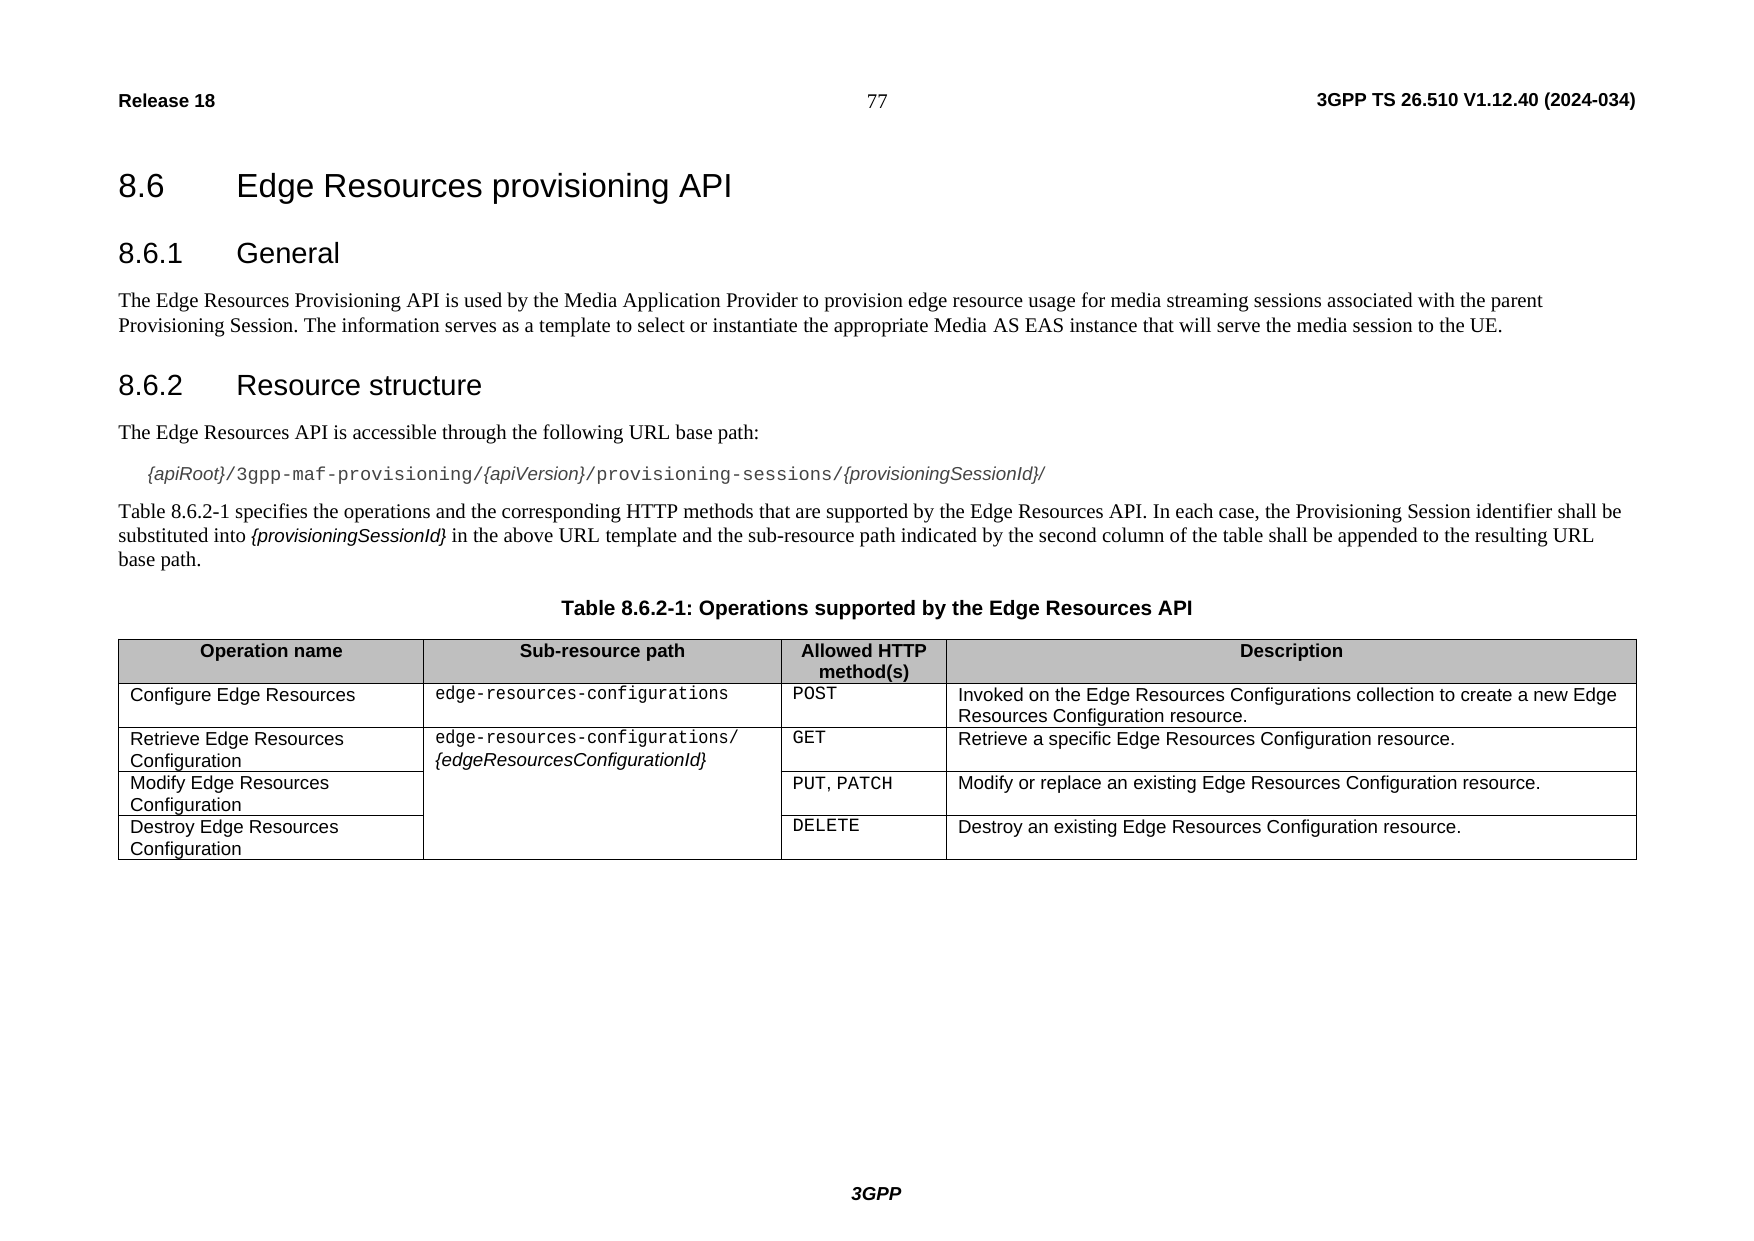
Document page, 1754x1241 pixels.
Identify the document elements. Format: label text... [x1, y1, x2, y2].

text The Edge Resources Provisioning API is used by the Media Application Provider to provision edge resource usage for media streaming sessions associated with the parent Provisioning Session. The information serves as a template to select or instantiate the appropriate Media AS EAS instance that will serve the media session to the UE. [118, 288, 1636, 337]
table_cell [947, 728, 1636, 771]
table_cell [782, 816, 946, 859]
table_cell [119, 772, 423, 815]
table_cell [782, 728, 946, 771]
text Table 8.6.2-1: Operations supported by the Edge Resources API [118, 596, 1636, 620]
subtitle 8.6.1 General [118, 236, 1636, 270]
text {apiRoot}/3gpp-maf-provisioning/{apiVersion}/provisioning-sessions/{provisioningSessionId}/ [118, 463, 1636, 486]
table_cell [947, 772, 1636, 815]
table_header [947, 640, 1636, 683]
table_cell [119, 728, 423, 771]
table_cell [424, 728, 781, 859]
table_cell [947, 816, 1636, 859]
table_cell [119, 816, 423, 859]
text The Edge Resources API is accessible through the following URL base path: [118, 420, 1636, 444]
subtitle 8.6 Edge Resources provisioning API [118, 166, 1636, 205]
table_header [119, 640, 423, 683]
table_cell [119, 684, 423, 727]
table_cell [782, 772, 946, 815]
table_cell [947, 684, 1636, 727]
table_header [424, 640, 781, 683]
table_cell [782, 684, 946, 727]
text Table 8.6.2-1 specifies the operations and the corresponding HTTP methods that are supported by the Edge Resources API. In each case, the Provisioning Session identifier shall be substituted into {provisioningSessionId} in the above URL template and the sub-resource path indicated by the second column of the table shall be appended to the resulting URL base path. [118, 499, 1636, 571]
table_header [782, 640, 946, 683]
subtitle 8.6.2 Resource structure [118, 368, 1636, 401]
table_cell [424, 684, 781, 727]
